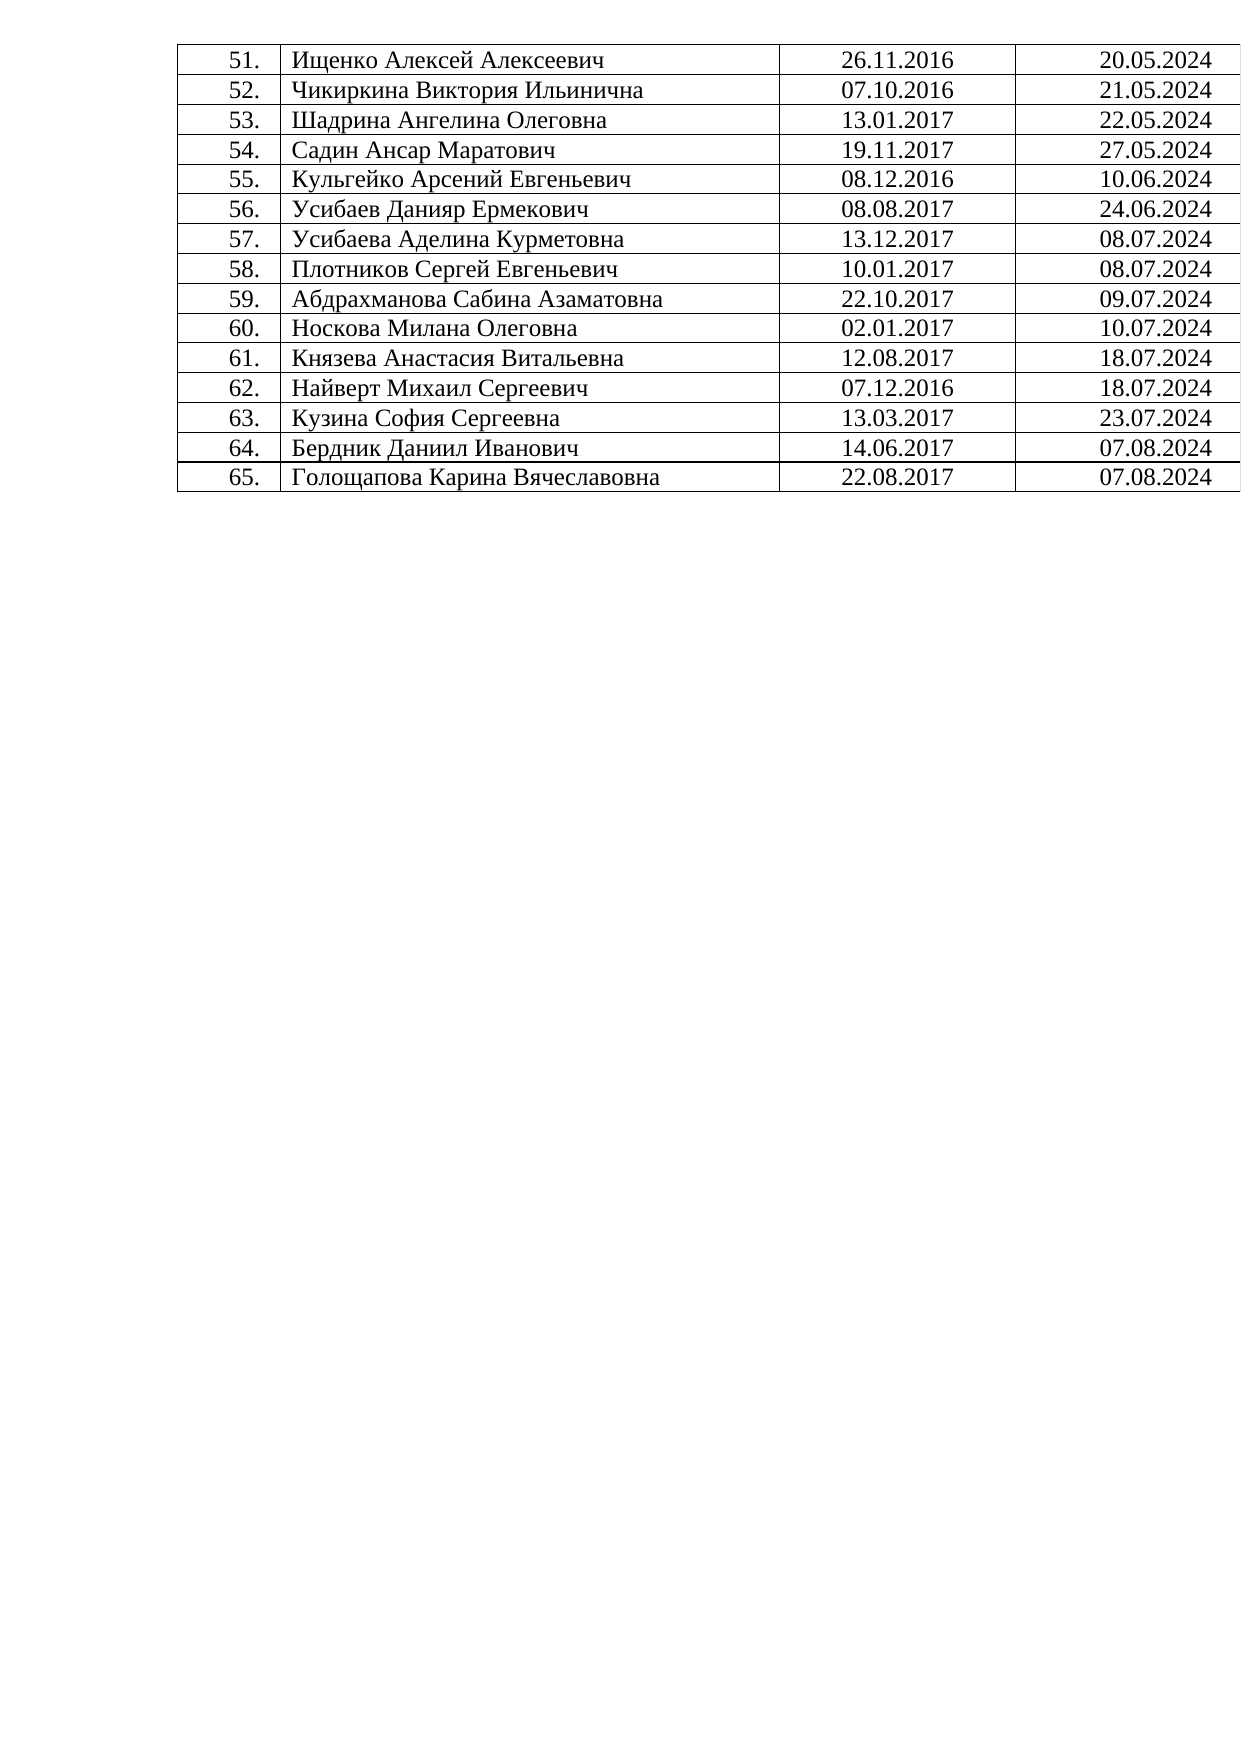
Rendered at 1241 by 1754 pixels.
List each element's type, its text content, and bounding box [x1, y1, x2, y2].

table_cell 13.01.2017 [780, 105, 1015, 134]
table_cell 13.12.2017 [780, 224, 1015, 253]
table_cell 08.12.2016 [780, 165, 1015, 193]
table_cell Найверт Михаил Сергеевич [281, 373, 779, 402]
table_cell [178, 135, 280, 163]
table_cell Абдрахманова Сабина Азаматовна [281, 284, 779, 312]
table_cell 23.07.2024 [1016, 403, 1240, 432]
table_cell Шадрина Ангелина Олеговна [281, 105, 779, 134]
table_cell 19.11.2017 [780, 135, 1015, 163]
table_cell 07.08.2024 [1016, 463, 1240, 491]
table_cell Усибаева Аделина Курметовна [281, 224, 779, 253]
table_cell 18.07.2024 [1016, 343, 1240, 372]
table_cell [178, 75, 280, 104]
table_cell 14.06.2017 [780, 433, 1015, 461]
table_cell 07.12.2016 [780, 373, 1015, 402]
table_cell 18.07.2024 [1016, 373, 1240, 402]
table_cell 27.05.2024 [1016, 135, 1240, 163]
table_cell 21.05.2024 [1016, 75, 1240, 104]
table_cell 10.06.2024 [1016, 165, 1240, 193]
table_cell 13.03.2017 [780, 403, 1015, 432]
table_cell Князева Анастасия Витальевна [281, 343, 779, 372]
table_cell [178, 373, 280, 402]
table_cell [178, 254, 280, 283]
table_cell 02.01.2017 [780, 314, 1015, 342]
table_cell [178, 105, 280, 134]
table_cell Носкова Милана Олеговна [281, 314, 779, 342]
table_cell [178, 314, 280, 342]
table_cell [178, 194, 280, 223]
table_cell Усибаев Данияр Ермекович [281, 194, 779, 223]
table_cell Кузина София Сергеевна [281, 403, 779, 432]
table_cell Голощапова Карина Вячеславовна [281, 463, 779, 491]
table_cell 20.05.2024 [1016, 45, 1240, 74]
table_cell 22.10.2017 [780, 284, 1015, 312]
table_cell 08.07.2024 [1016, 254, 1240, 283]
table_cell 22.05.2024 [1016, 105, 1240, 134]
table_cell [178, 224, 280, 253]
table_cell [178, 45, 280, 74]
table_cell [178, 433, 280, 461]
table_cell Бердник Даниил Иванович [281, 433, 779, 461]
table_cell 22.08.2017 [780, 463, 1015, 491]
table_cell 07.08.2024 [1016, 433, 1240, 461]
table_cell 08.08.2017 [780, 194, 1015, 223]
table_cell 26.11.2016 [780, 45, 1015, 74]
table_cell [178, 463, 280, 491]
table_cell 09.07.2024 [1016, 284, 1240, 312]
table_cell 10.07.2024 [1016, 314, 1240, 342]
table_cell [178, 343, 280, 372]
table_cell Садин Ансар Маратович [281, 135, 779, 163]
table_cell Плотников Сергей Евгеньевич [281, 254, 779, 283]
table_cell 08.07.2024 [1016, 224, 1240, 253]
table_cell 10.01.2017 [780, 254, 1015, 283]
table_cell Чикиркина Виктория Ильинична [281, 75, 779, 104]
table_cell [178, 165, 280, 193]
table_cell Кульгейко Арсений Евгеньевич [281, 165, 779, 193]
table_cell 12.08.2017 [780, 343, 1015, 372]
table_cell [178, 284, 280, 312]
table_cell 24.06.2024 [1016, 194, 1240, 223]
table_cell Ищенко Алексей Алексеевич [281, 45, 779, 74]
table_cell 07.10.2016 [780, 75, 1015, 104]
table_cell [178, 403, 280, 432]
